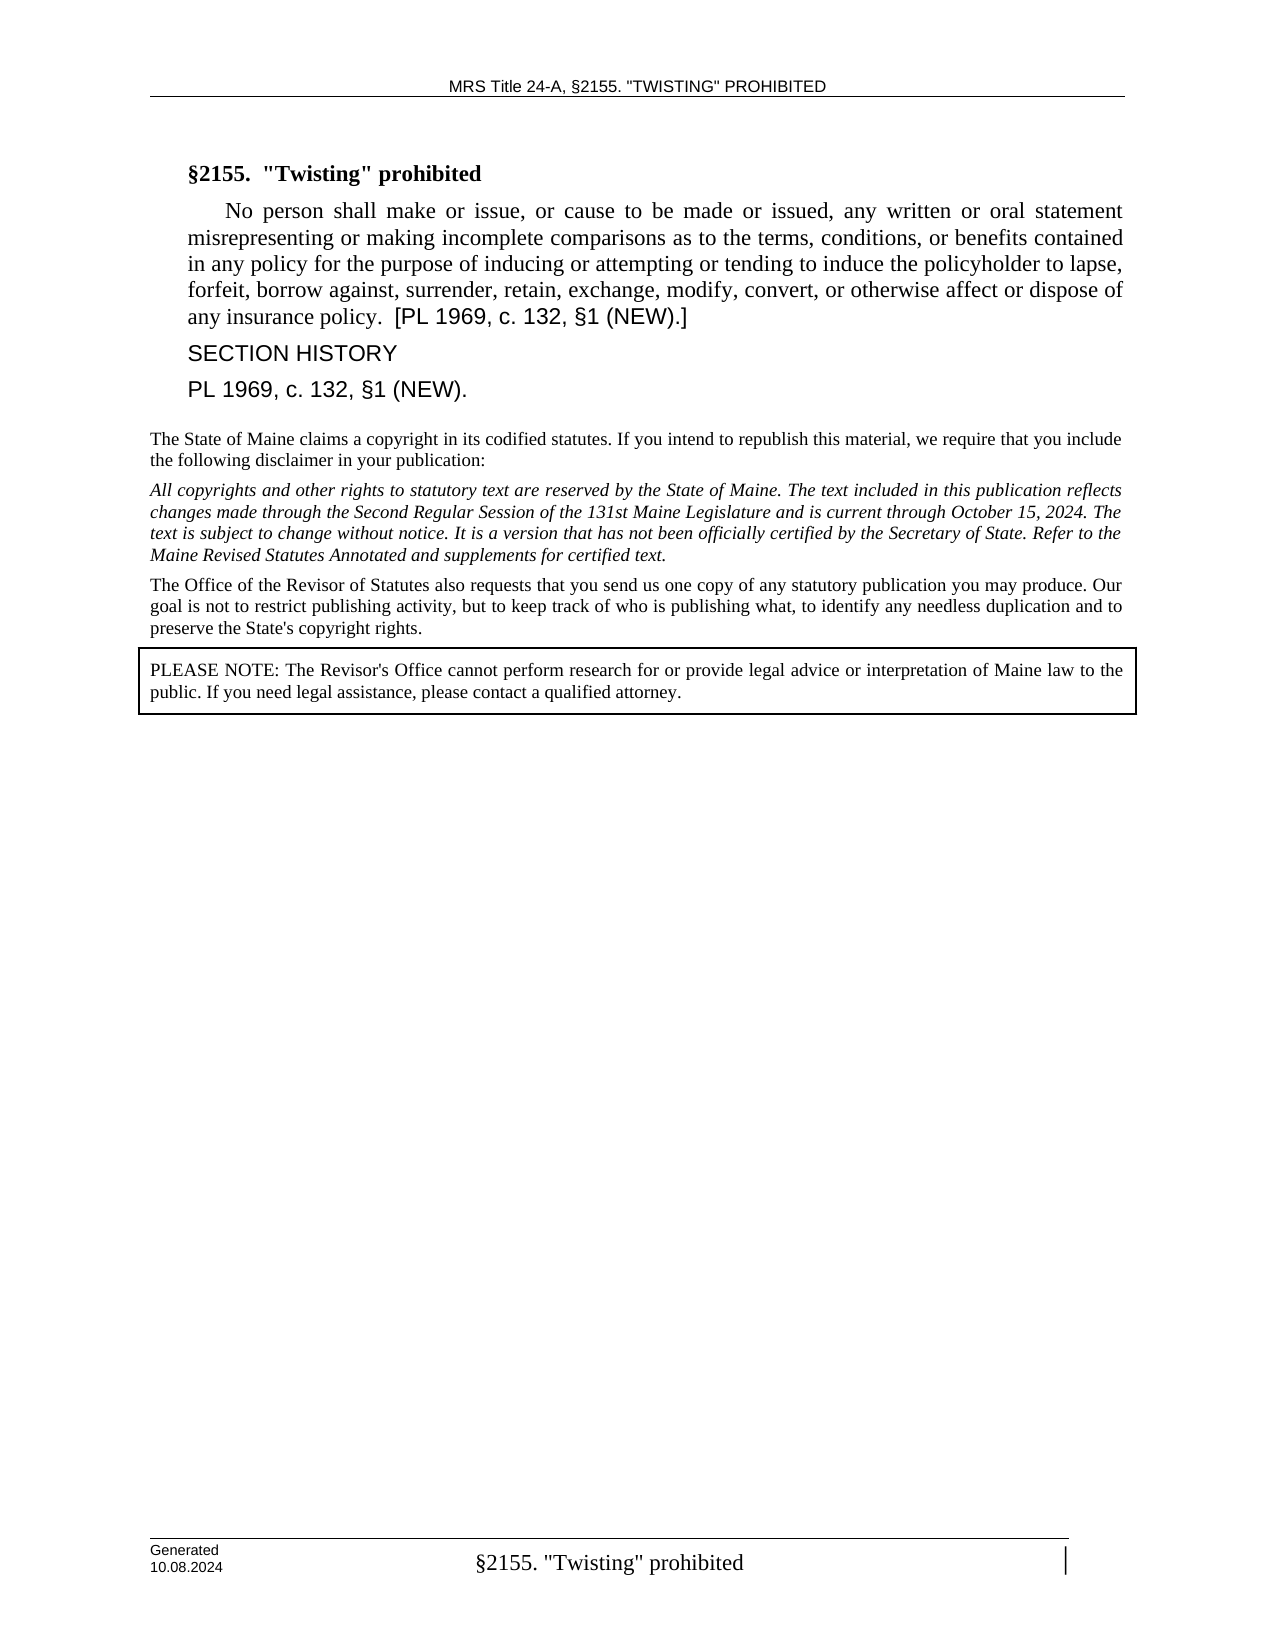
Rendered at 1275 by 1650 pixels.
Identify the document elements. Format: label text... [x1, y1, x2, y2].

text §2155. "Twisting" prohibited [187, 160, 1125, 187]
text No person shall make or issue, or cause to be made or issued, any written or oral statement misrepresenting or making incomplete comparisons as to the terms, conditions, or benefits contained in any policy for the purpose of inducing or attempting or tending to induce the policyholder to lapse, forfeit, borrow against, surrender, retain, exchange, modify, convert, or otherwise affect or dispose of any insurance policy. [PL 1969, c. 132, §1 (NEW).] [187, 197, 1125, 329]
text PL 1969, c. 132, §1 (NEW). [187, 376, 1125, 403]
text PLEASE NOTE: The Revisor's Office cannot perform research for or provide legal advice or interpretation of Maine law to the public. If you need legal assistance, please contact a qualified attorney. [140, 649, 1135, 713]
text SECTION HISTORY [187, 339, 1125, 366]
text All copyrights and other rights to statutory text are reserved by the State of Maine. The text included in this publication reflects changes made through the Second Regular Session of the 131st Maine Legislature and is current through October 15, 2024 . The text is subject to change without notice. It is a version that has not been officially certified by the Secretary of State. Refer to the Maine Revised Statutes Annotated and supplements for certified text. [150, 479, 1125, 565]
text The Office of the Revisor of Statutes also requests that you send us one copy of any statutory publication you may produce. Our goal is not to restrict publishing activity, but to keep track of who is publishing what, to identify any needless duplication and to preserve the State's copyright rights. [150, 574, 1125, 638]
text The State of Maine claims a copyright in its codified statutes. If you intend to republish this material, we require that you include the following disclaimer in your publication: [150, 428, 1125, 471]
